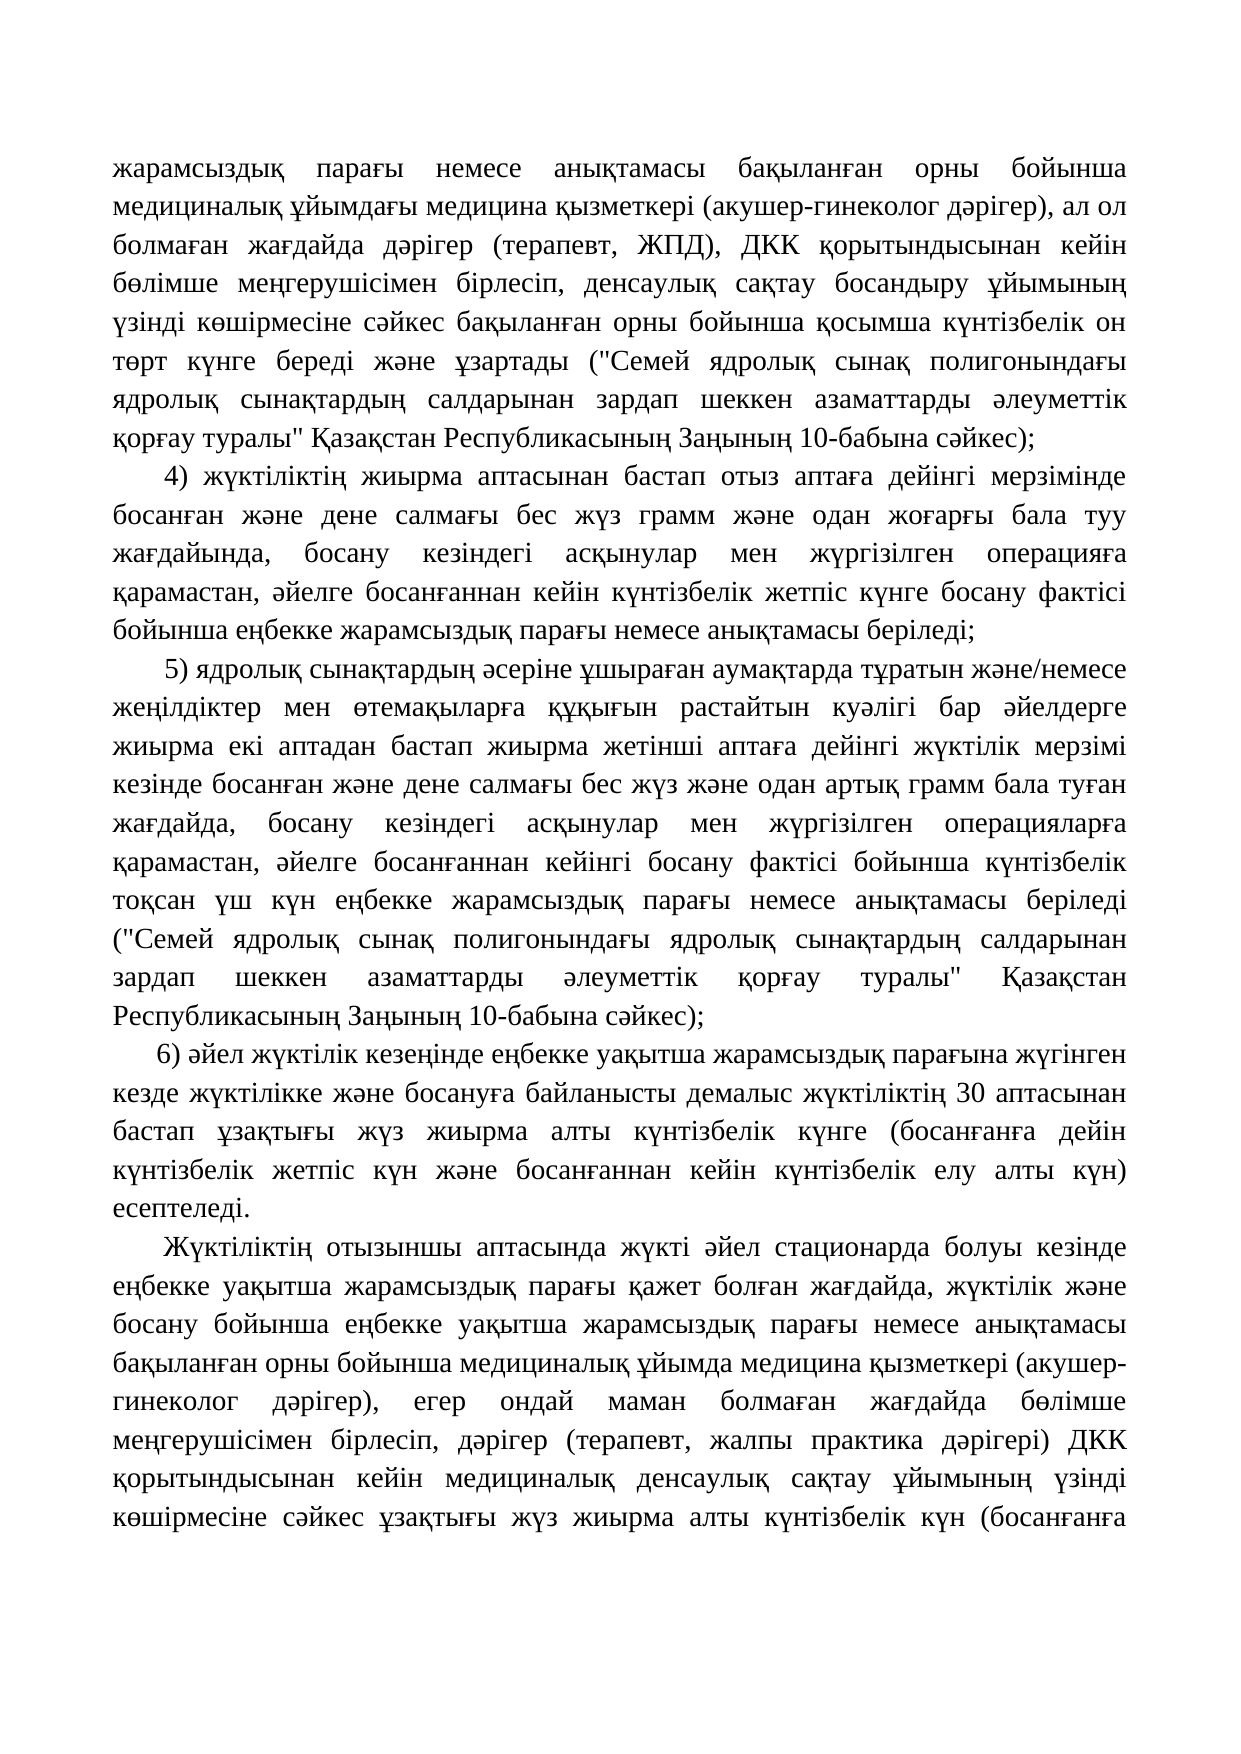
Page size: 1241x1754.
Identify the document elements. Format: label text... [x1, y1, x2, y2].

text 4) жүктіліктің жиырма аптасынан бастап отыз аптаға дейінгі мерзімінде босанған және дене салмағы бес жүз грамм және одан жоғарғы бала туу жағдайында, босану кезіндегі асқынулар мен жүргізілген операцияға қарамастан, әйелге босанғаннан кейін күнтізбелік жетпіс күнге босану фактісі бойынша еңбекке жарамсыздық парағы немесе анықтамасы беріледі; [112, 458, 1128, 646]
text 5) ядролық сынақтардың әсеріне ұшыраған аумақтарда тұратын және/немесе жеңілдіктер мен өтемақыларға құқығын растайтын куәлігі бар әйелдерге жиырма екі аптадан бастап жиырма жетінші аптаға дейінгі жүктілік мерзімі кезінде босанған және дене салмағы бес жүз және одан артық грамм бала туған жағдайда, босану кезіндегі асқынулар мен жүргізілген операцияларға қарамастан, әйелге босанғаннан кейінгі босану фактісі бойынша күнтізбелік тоқсан үш күн еңбекке жарамсыздық парағы немесе анықтамасы беріледі ("Семей ядролық сынақ полигонындағы ядролық сынақтардың салдарынан зардап шеккен азаматтарды әлеуметтік қорғау туралы" Қазақстан Республикасының Заңының 10-бабына сәйкес); [112, 651, 1128, 1031]
text 6) әйел жүктілік кезеңінде еңбекке уақытша жарамсыздық парағына жүгінген кезде жүктілікке және босануға байланысты демалыс жүктіліктің 30 аптасынан бастап ұзақтығы жүз жиырма алты күнтізбелік күнге (босанғанға дейін күнтізбелік жетпіс күн және босанғаннан кейін күнтізбелік елу алты күн) есептеледі. [112, 1036, 1128, 1224]
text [112, 150, 1128, 453]
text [112, 1229, 1128, 1532]
